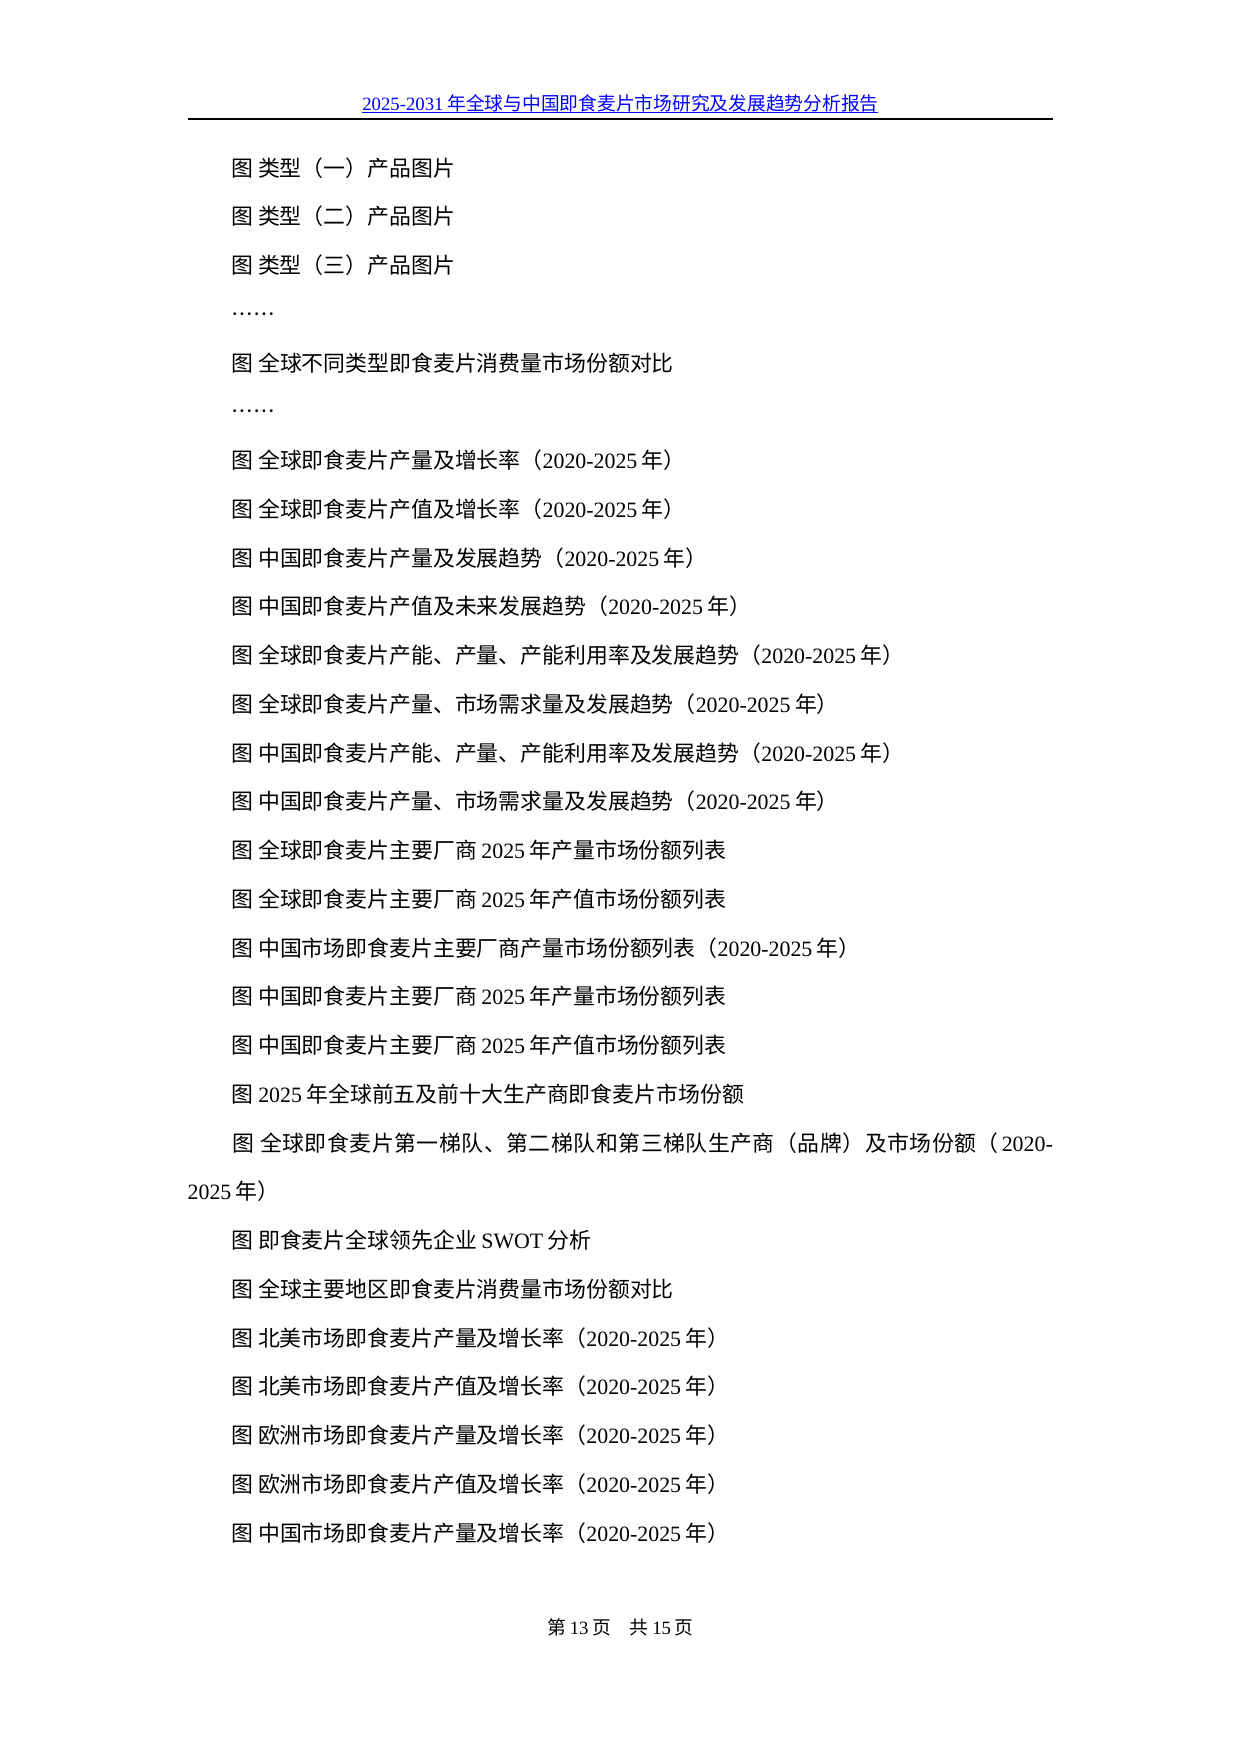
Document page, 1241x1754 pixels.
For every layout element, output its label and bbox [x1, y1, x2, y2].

text [187, 150, 1053, 1548]
